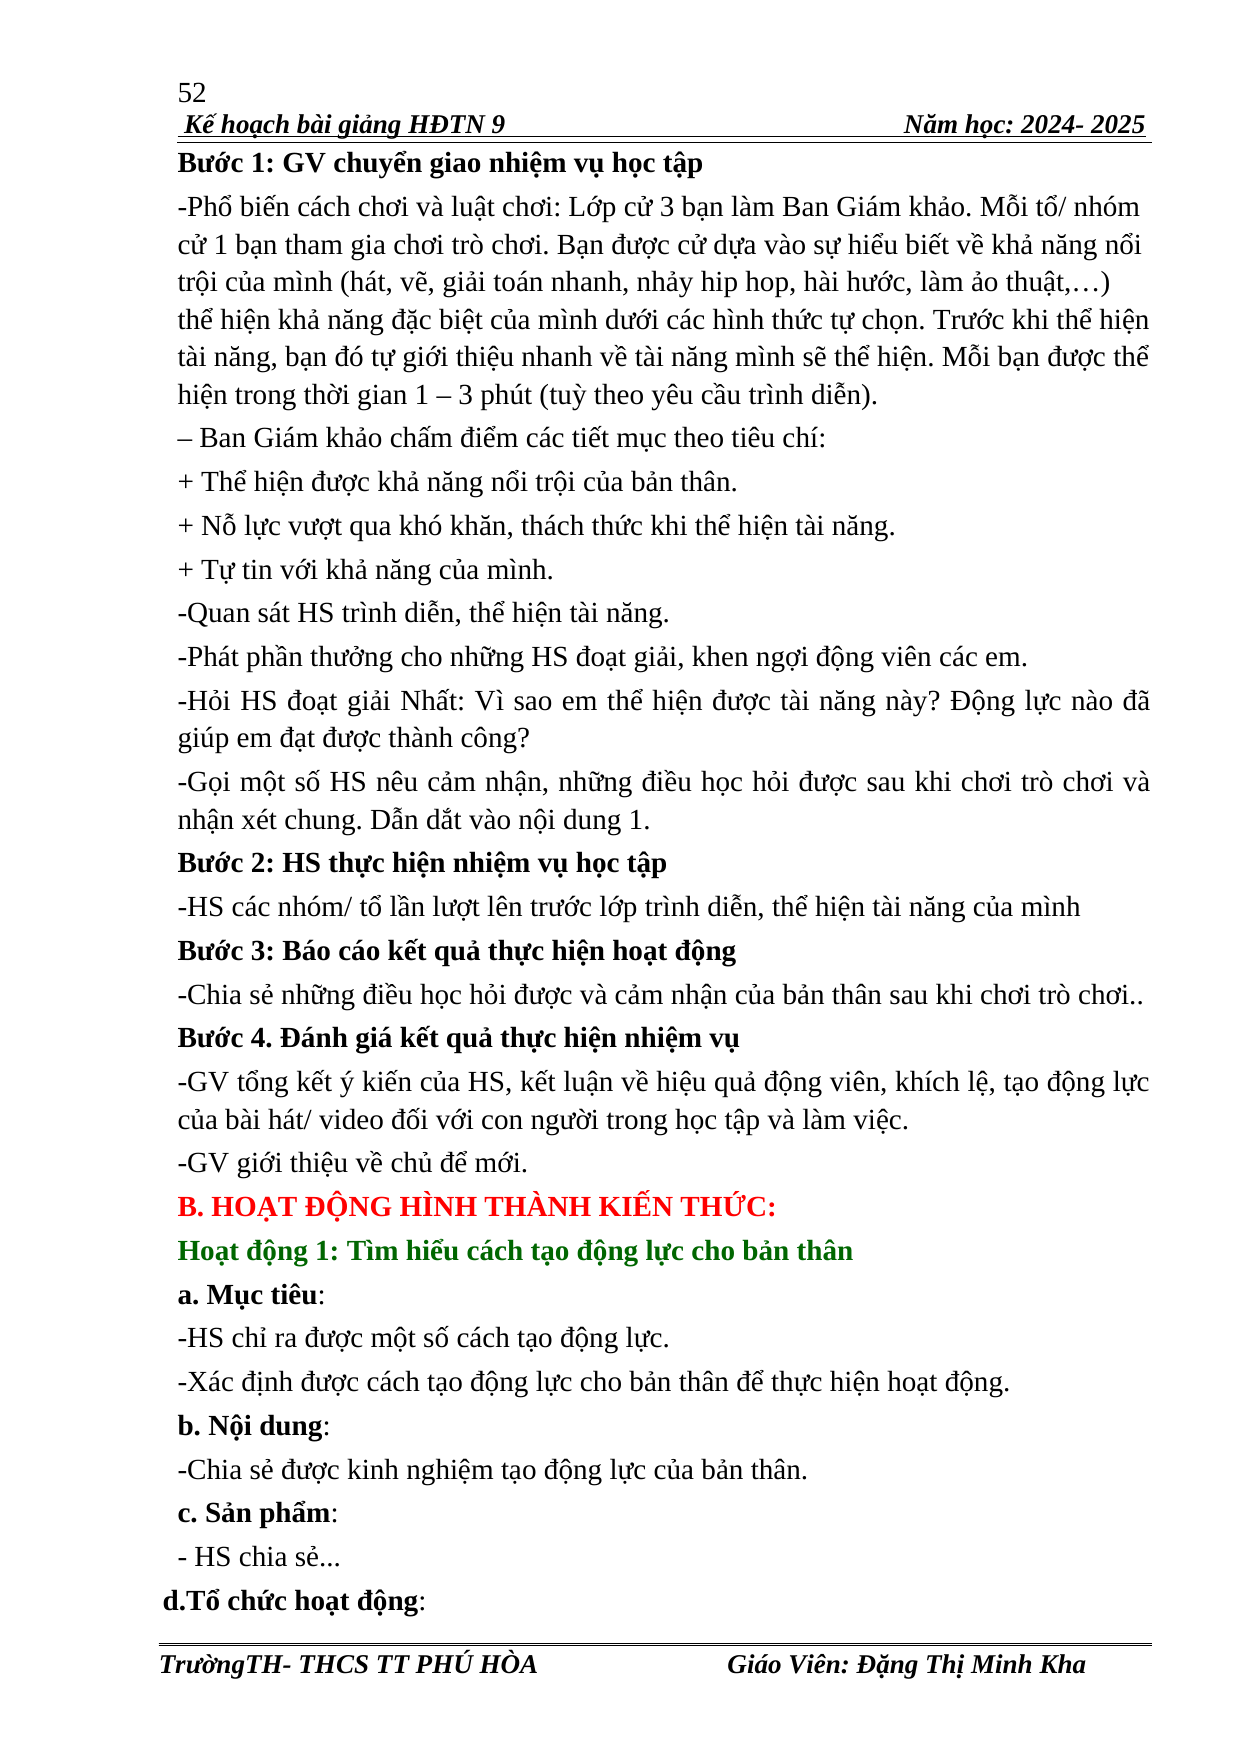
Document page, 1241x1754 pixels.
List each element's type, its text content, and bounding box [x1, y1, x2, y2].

text B. HOẠT ĐỘNG HÌNH THÀNH KIẾN THỨC: [177, 1187, 1152, 1224]
text - HS chia sẻ... [177, 1537, 1152, 1574]
text -Chia sẻ những điều học hỏi được và cảm nhận của bản thân sau khi chơi trò chơi.. [177, 974, 1152, 1012]
text b. Nội dung: [177, 1405, 1152, 1443]
text -HS chỉ ra được một số cách tạo động lực. [177, 1318, 1152, 1355]
text -Chia sẻ được kinh nghiệm tạo động lực của bản thân. [177, 1449, 1152, 1487]
text + Tự tin với khả năng của mình. [177, 549, 1152, 587]
text -Phổ biến cách chơi và luật chơi: Lớp cử 3 bạn làm Ban Giám khảo. Mỗi tổ/ nhóm cử 1 bạn tham gia chơi trò chơi. Bạn được cử dựa vào sự hiểu biết về khả năng nổi trội của mình (hát, vẽ, giải toán nhanh, nhảy hip hop, hài hước, làm ảo thuật,…) thể hiện khả năng đặc biệt của mình dưới các hình thức tự chọn. Trước khi thể hiện tài năng, bạn đó tự giới thiệu nhanh về tài năng mình sẽ thể hiện. Mỗi bạn được thể hiện trong thời gian 1 – 3 phút (tuỳ theo yêu cầu trình diễn). [177, 187, 1149, 412]
text -Gọi một số HS nêu cảm nhận, những điều học hỏi được sau khi chơi trò chơi và nhận xét chung. Dẫn dắt vào nội dung 1. [177, 762, 1152, 837]
text -HS các nhóm/ tổ lần lượt lên trước lớp trình diễn, thể hiện tài năng của mình [177, 887, 1152, 924]
text c. Sản phẩm: [177, 1493, 1152, 1530]
text Hoạt động 1: Tìm hiểu cách tạo động lực cho bản thân [177, 1230, 1152, 1268]
text Bước 4. Đánh giá kết quả thực hiện nhiệm vụ [177, 1018, 1152, 1055]
text Bước 3: Báo cáo kết quả thực hiện hoạt động [177, 930, 1152, 968]
text -Phát phần thưởng cho những HS đoạt giải, khen ngợi động viên các em. [177, 637, 1152, 674]
text -Xác định được cách tạo động lực cho bản thân để thực hiện hoạt động. [177, 1362, 1152, 1399]
text d.Tổ chức hoạt động: [162, 1580, 1152, 1618]
text + Thể hiện được khả năng nổi trội của bản thân. [177, 462, 1152, 499]
text – Ban Giám khảo chấm điểm các tiết mục theo tiêu chí: [177, 418, 1149, 455]
text + Nỗ lực vượt qua khó khăn, thách thức khi thể hiện tài năng. [177, 505, 1152, 543]
text -Quan sát HS trình diễn, thể hiện tài năng. [177, 593, 1152, 630]
text -Hỏi HS đoạt giải Nhất: Vì sao em thể hiện được tài năng này? Động lực nào đã giúp em đạt được thành công? [177, 680, 1152, 755]
text a. Mục tiêu: [177, 1274, 1152, 1312]
text Bước 1: GV chuyển giao nhiệm vụ học tập [177, 143, 1152, 180]
text Bước 2: HS thực hiện nhiệm vụ học tập [177, 843, 1152, 880]
text -GV tổng kết ý kiến của HS, kết luận về hiệu quả động viên, khích lệ, tạo động lực của bài hát/ video đối với con người trong học tập và làm việc. [177, 1062, 1152, 1137]
text -GV giới thiệu về chủ để mới. [177, 1143, 1152, 1180]
